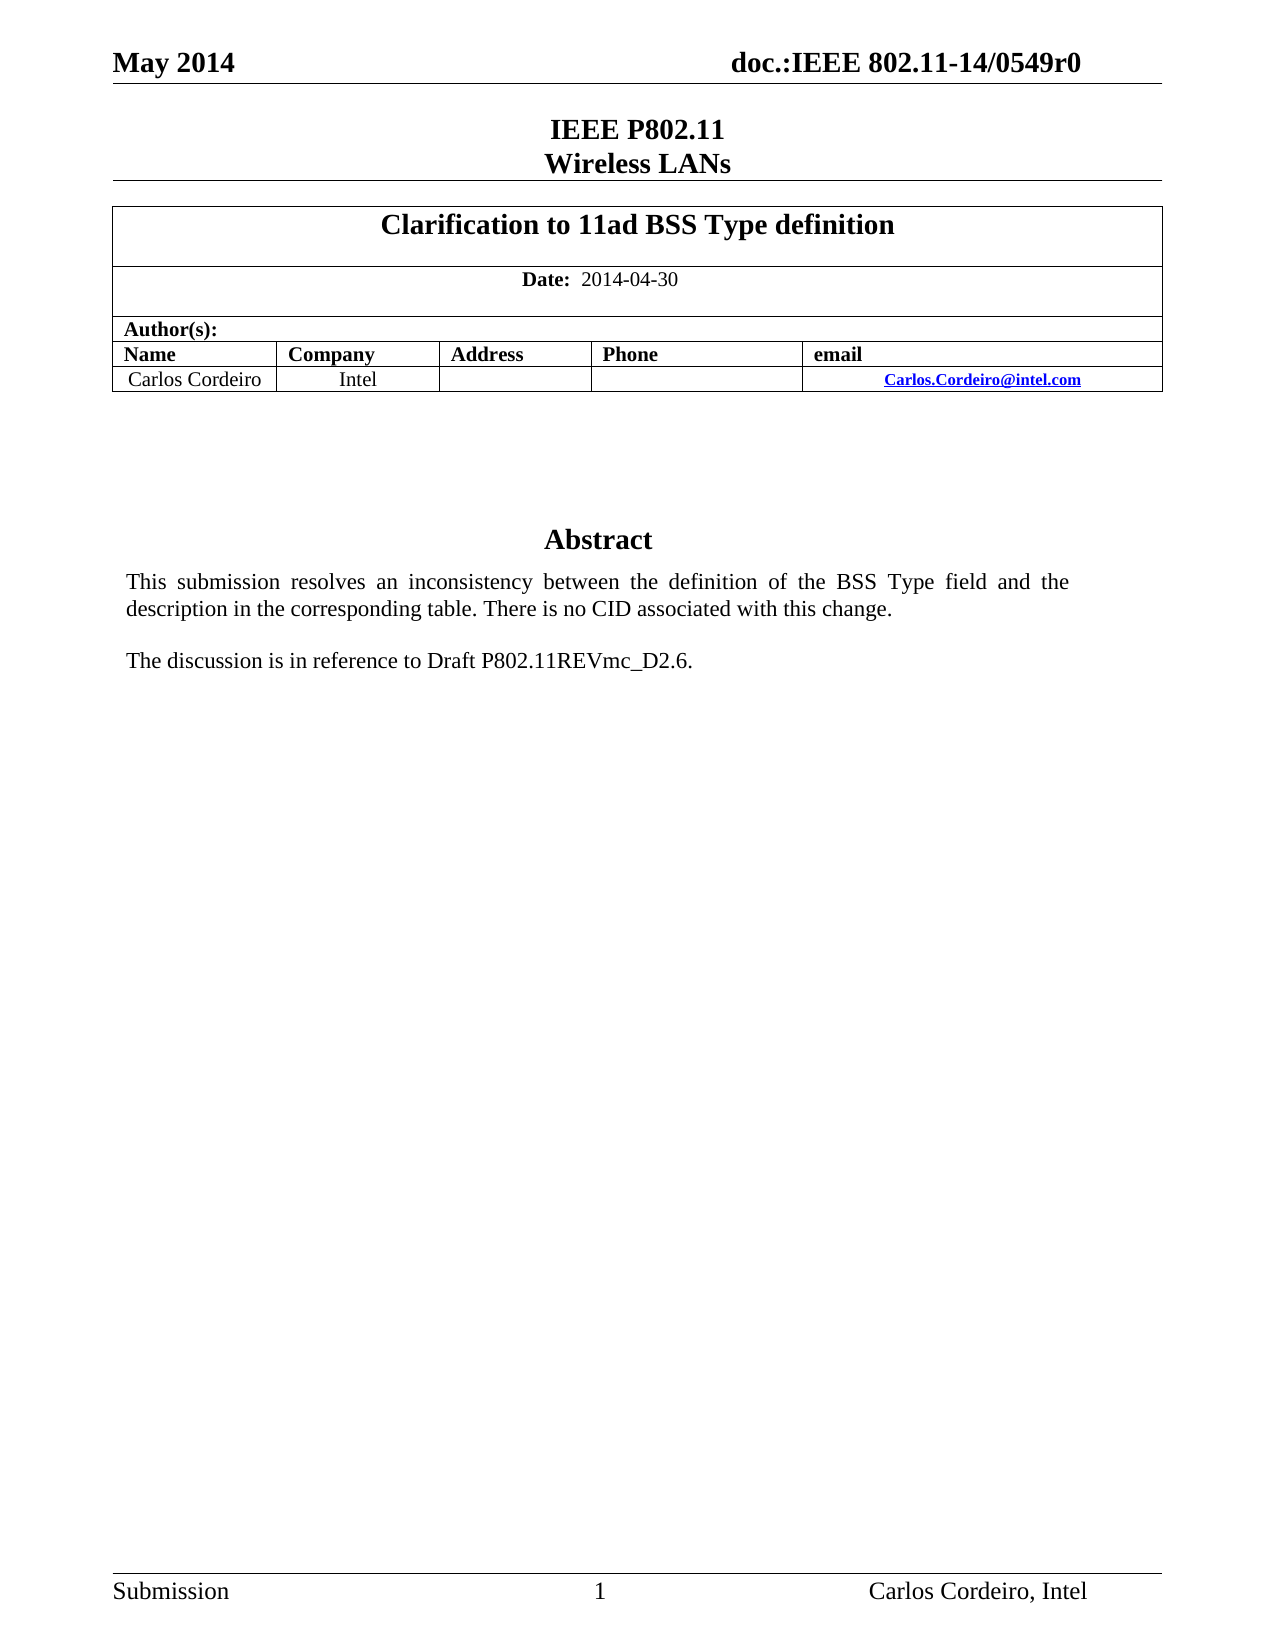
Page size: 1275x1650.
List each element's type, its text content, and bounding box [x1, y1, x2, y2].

table_cell Company [277, 342, 439, 366]
table_cell Address [440, 342, 591, 366]
table_cell Intel [277, 367, 439, 391]
table_cell [440, 367, 591, 391]
table_cell Phone [592, 342, 802, 366]
table_cell [592, 367, 802, 391]
text IEEE P802.11 Wireless LANs [112, 112, 1162, 181]
table_cell Date: 2014-04-30 [113, 267, 1162, 316]
table_cell Name [113, 342, 276, 366]
table_header Clarification to 11ad BSS Type definition [113, 207, 1162, 266]
table_cell Author(s): [113, 317, 1162, 341]
table_cell email [803, 342, 1162, 366]
table_cell Carlos Cordeiro [113, 367, 276, 391]
table_cell Carlos.Cordeiro@intel.com [803, 367, 1162, 391]
